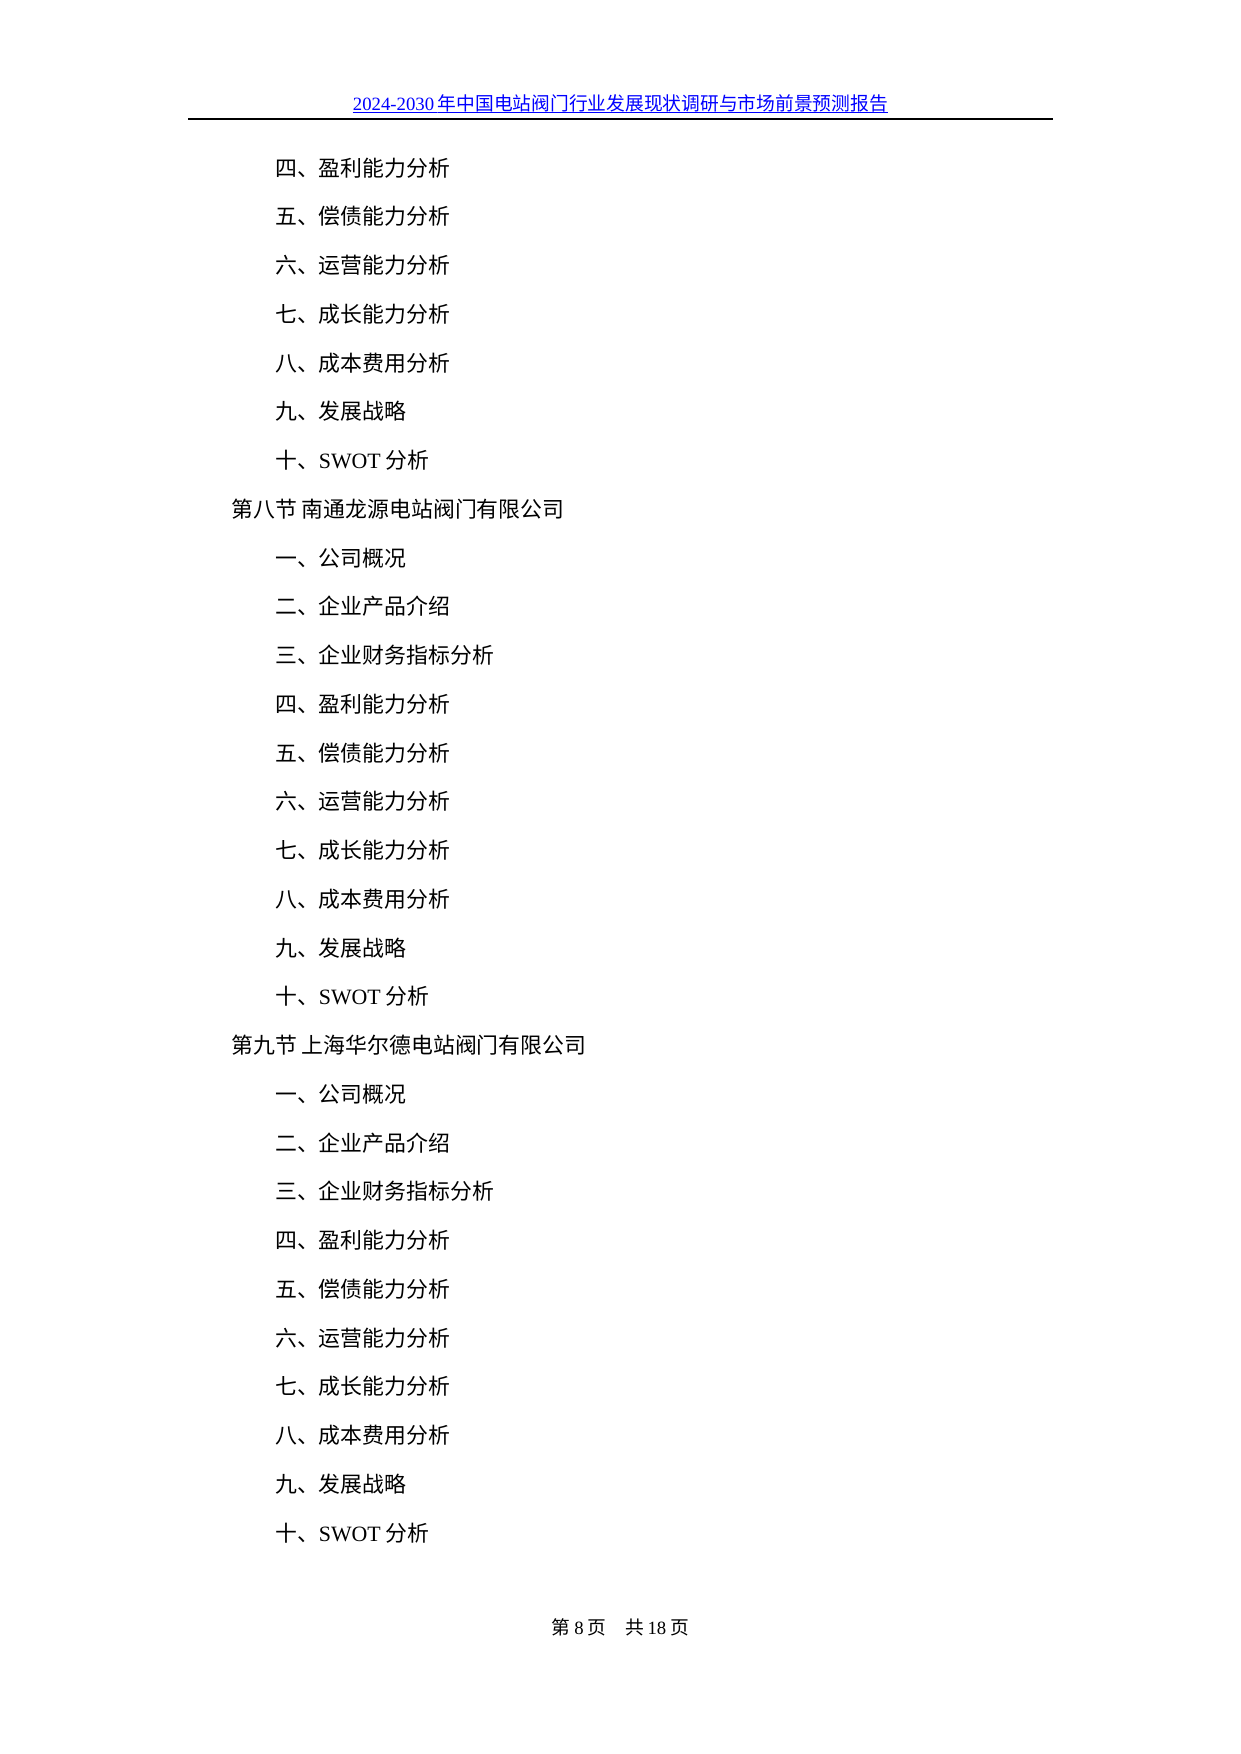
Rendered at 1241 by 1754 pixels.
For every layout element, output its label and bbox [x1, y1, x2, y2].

text [187, 150, 1053, 1548]
